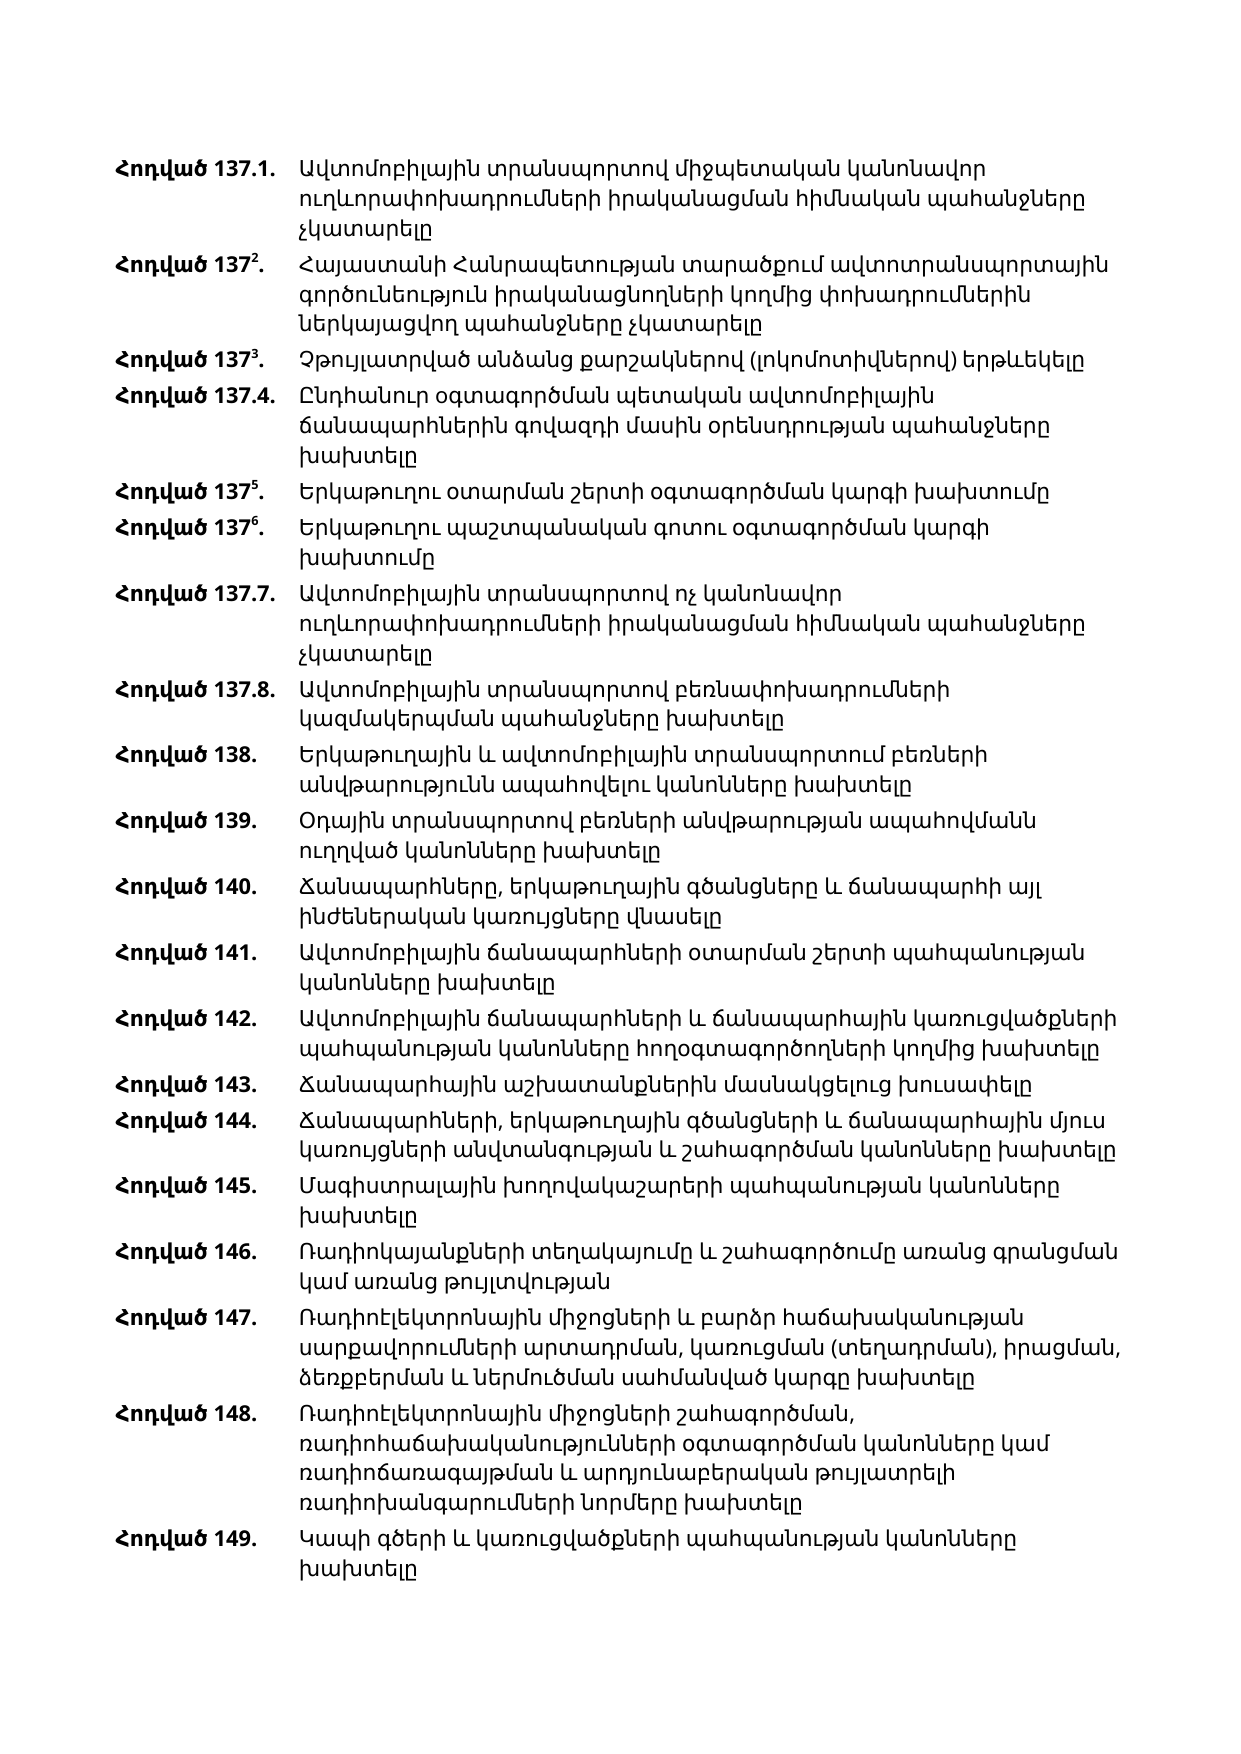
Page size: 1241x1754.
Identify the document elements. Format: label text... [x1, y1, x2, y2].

table_cell Օդային տրանսպորտով բեռների անվթարության ապահովմանն ուղղված կանոնները խախտելը [296, 802, 1128, 868]
table_cell Հոդված 149. [112, 1520, 296, 1586]
table_cell Հոդված 137.7. [112, 575, 296, 670]
table_cell Երկաթուղու պաշտպանական գոտու օգտագործման կարգի խախտումը [296, 509, 1128, 575]
table_cell Հոդված 1373. [112, 341, 296, 377]
table_cell Ճանապարհների, երկաթուղային գծանցների և ճանապարհային մյուս կառույցների անվտանգության և շահագործման կանոնները խախտելը [296, 1101, 1128, 1167]
table_cell Մագիստրալային խողովակաշարերի պահպանության կանոնները խախտելը [296, 1167, 1128, 1233]
table_cell Հոդված 146. [112, 1233, 296, 1299]
table_cell Ավտոմոբիլային ճանապարհների օտարման շերտի պահպանության կանոնները խախտելը [296, 934, 1128, 999]
table_cell Ռադիոկայանքների տեղակայումը և շահագործումը առանց գրանցման կամ առանց թույլտվության [296, 1233, 1128, 1299]
table_cell Կապի գծերի և կառուցվածքների պահպանության կանոնները խախտելը [296, 1520, 1128, 1586]
table_cell Ռադիոէլեկտրոնային միջոցների և բարձր հաճախականության սարքավորումների արտադրման, կառուցման (տեղադրման), իրացման, ձեռքբերման և ներմուծման սահմանված կարգը խախտելը [296, 1299, 1128, 1394]
table_cell Երկաթուղային և ավտոմոբիլային տրանսպորտում բեռների անվթարությունն ապահովելու կանոնները խախտելը [296, 736, 1128, 802]
table_cell Հոդված 140. [112, 868, 296, 934]
table_cell Հոդված 139. [112, 802, 296, 868]
table_cell Երկաթուղու օտարման շերտի օգտագործման կարգի խախտումը [296, 473, 1128, 509]
table_cell Հոդված 137.1. [112, 150, 296, 246]
table_cell Հոդված 1372. [112, 246, 296, 341]
table_cell Հոդված 141. [112, 934, 296, 999]
table_cell Հոդված 137.8. [112, 670, 296, 736]
table_cell Հոդված 143. [112, 1065, 296, 1101]
table_cell Հոդված 1375. [112, 473, 296, 509]
table_cell Ավտոմոբիլային տրանսպորտով բեռնափոխադրումների կազմակերպման պահանջները խախտելը [296, 670, 1128, 736]
table_cell Ընդհանուր oգտագործման պետական ավտոմոբիլային ճանապարհներին գովազդի մասին օրենսդրության պահանջները խախտելը [296, 377, 1128, 473]
table_cell Չթույլատրված անձանց քարշակներով (լոկոմոտիվներով) երթևեկելը [296, 341, 1128, 377]
table_cell Հոդված 145. [112, 1167, 296, 1233]
table_cell Ռադիոէլեկտրոնային միջոցների շահագործման, ռադիոհաճախականությունների օգտագործման կանոնները կամ ռադիոճառագայթման և արդյունաբերական թույլատրելի ռադիոխանգարումների նորմերը խախտելը [296, 1395, 1128, 1520]
table_cell Հայաստանի Հանրապետության տարածքում ավտոտրանսպորտային գործունեություն իրականացնողների կողմից փոխադրումներին ներկայացվող պահանջները չկատարելը [296, 246, 1128, 341]
table_cell Հոդված 142. [112, 1000, 296, 1065]
table_cell Ավտոմոբիլային ճանապարհների և ճանապարհային կառուցվածքների պահպանության կանոնները հողօգտագործողների կողմից խախտելը [296, 1000, 1128, 1065]
table_cell Ավտոմոբիլային տրանսպորտով միջպետական կանոնավոր ուղևորափոխադրումների իրականացման հիմնական պահանջները չկատարելը [296, 150, 1128, 246]
table_cell Հոդված 137.4. [112, 377, 296, 473]
table_cell Հոդված 138. [112, 736, 296, 802]
table_cell Հոդված 1376. [112, 509, 296, 575]
table_cell Հոդված 148. [112, 1395, 296, 1520]
table_cell Ճանապարհային աշխատանքներին մասնակցելուց խուսափելը [296, 1065, 1128, 1101]
table_cell Հոդված 147. [112, 1299, 296, 1394]
table_cell Հոդված 144. [112, 1101, 296, 1167]
table_cell Ճանապարհները, երկաթուղային գծանցները և ճանապարհի այլ ինժեներական կառույցները վնասելը [296, 868, 1128, 934]
table_cell Ավտոմոբիլային տրանսպորտով ոչ կանոնավոր ուղևորափոխադրումների իրականացման հիմնական պահանջները չկատարելը [296, 575, 1128, 670]
